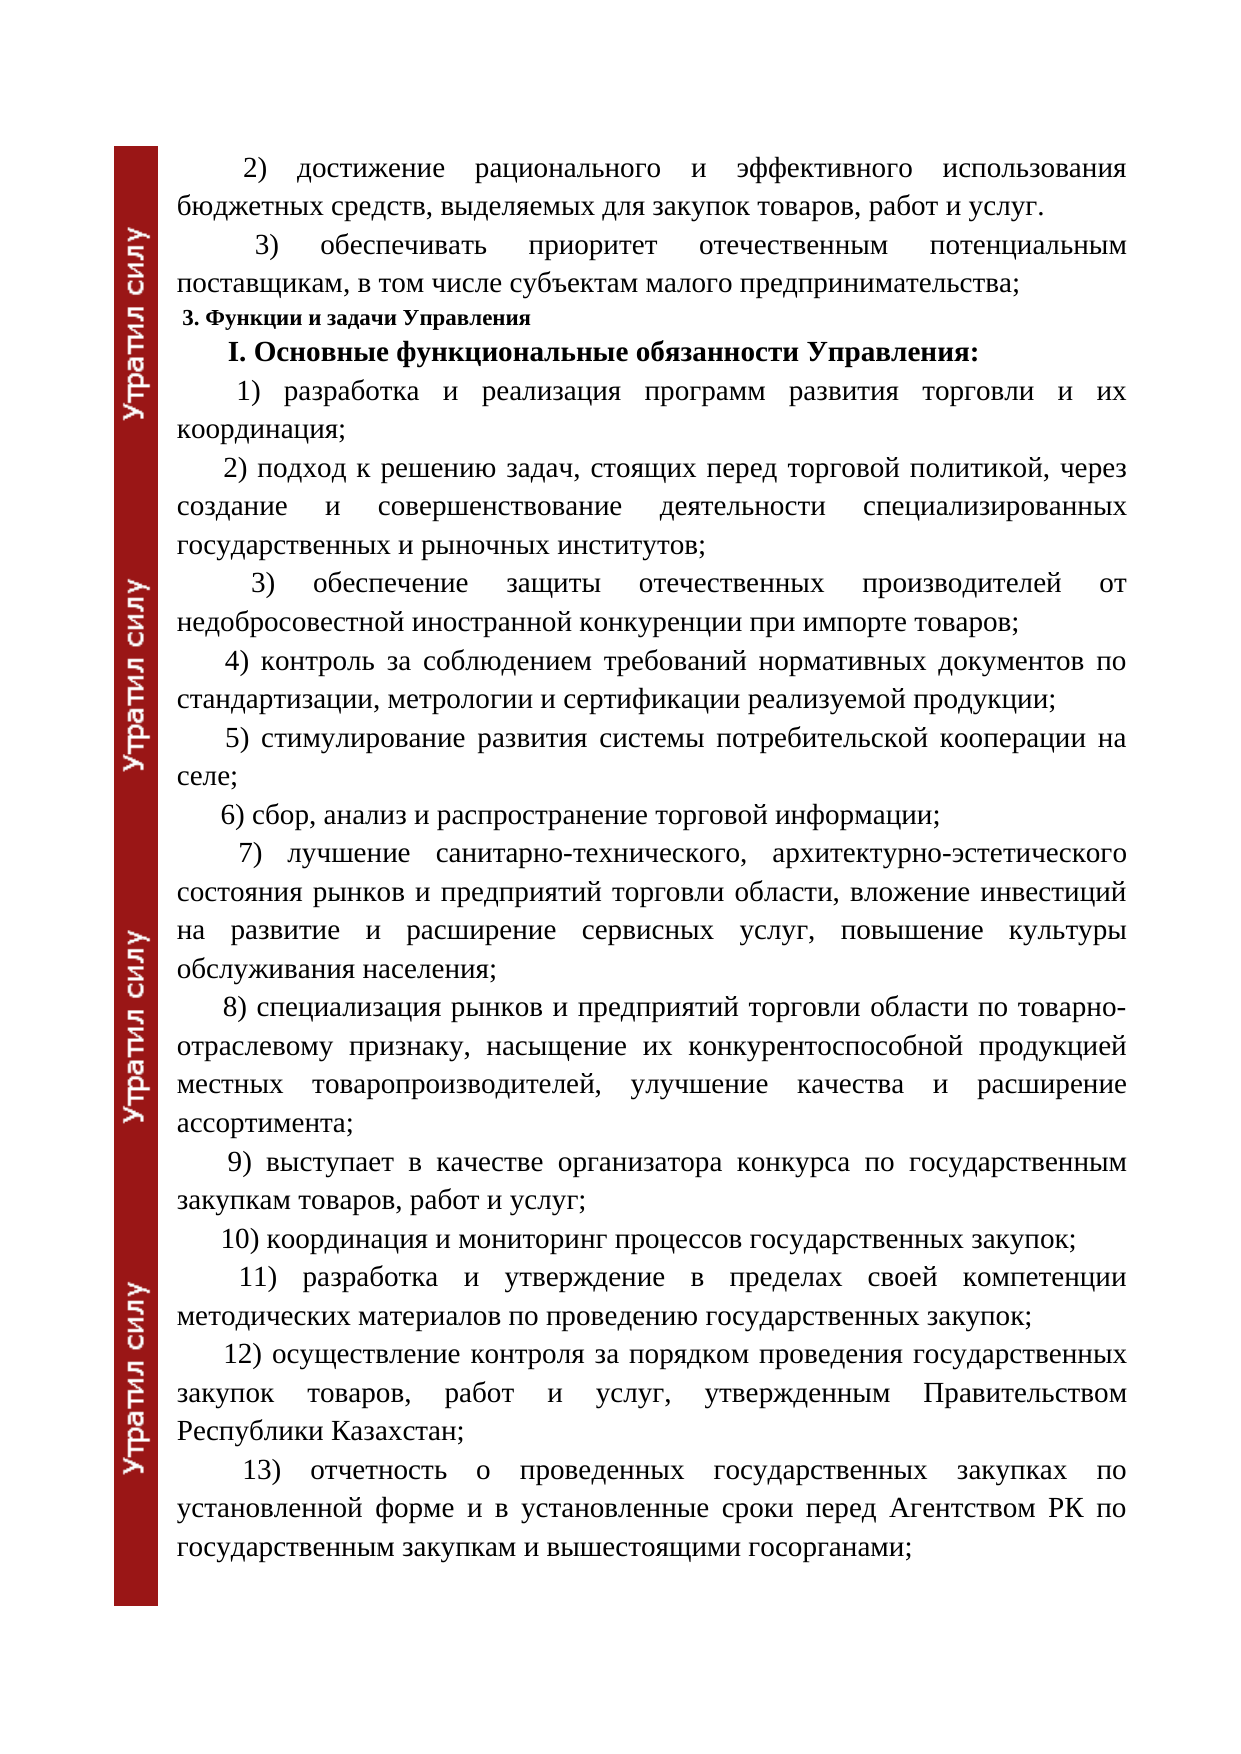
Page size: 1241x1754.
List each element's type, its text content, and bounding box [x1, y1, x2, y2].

picture [114, 792, 158, 797]
text 3) обеспечение защиты отечественных производителей от недобросовестной иностранной конкуренции при импорте товаров; [112, 566, 1128, 638]
picture [114, 1563, 158, 1606]
picture [114, 222, 158, 227]
picture [114, 830, 158, 835]
text 2) достижение рационального и эффективного использования бюджетных средств, выделяемых для закупок товаров, работ и услуг. [112, 150, 1128, 222]
text 5) стимулирование развития системы потребительской кооперации на селе; [112, 720, 1128, 792]
picture [114, 146, 158, 150]
picture [114, 1216, 158, 1221]
text 12) осуществление контроля за порядком проведения государственных закупок товаров, работ и услуг, утвержденным Правительством Республики Казахстан; [112, 1336, 1128, 1447]
picture [114, 984, 158, 989]
picture [114, 638, 158, 643]
text 9) выступает в качестве организатора конкурса по государственным закупкам товаров, работ и услуг; [112, 1144, 1128, 1216]
text І. Основные функциональные обязанности Управления: [112, 334, 1128, 368]
picture [114, 1447, 158, 1452]
text 1) разработка и реализация программ развития торговли и их координация; [112, 373, 1128, 445]
text 7) лучшение санитарно-технического, архитектурно-эстетического состояния рынков и предприятий торговли области, вложение инвестиций на развитие и расширение сервисных услуг, повышение культуры обслуживания населения; [112, 835, 1128, 984]
text 11) разработка и утверждение в пределах своей компетенции методических материалов по проведению государственных закупок; [112, 1259, 1128, 1331]
picture [114, 561, 158, 566]
text 6) сбор, анализ и распространение торговой информации; [112, 797, 1128, 830]
picture [114, 445, 158, 450]
picture [114, 715, 158, 720]
text 3. Функции и задачи Управления [112, 304, 1128, 331]
text 2) подход к решению задач, стоящих перед торговой политикой, через создание и совершенствование деятельности специализированных государственных и рыночных институтов; [112, 450, 1128, 561]
picture [114, 1254, 158, 1259]
picture [114, 368, 158, 373]
text 8) специализация рынков и предприятий торговли области по товарно-отраслевому признаку, насыщение их конкурентоспособной продукцией местных товаропроизводителей, улучшение качества и расширение ассортимента; [112, 989, 1128, 1139]
text 4) контроль за соблюдением требований нормативных документов по стандартизации, метрологии и сертификации реализуемой продукции; [112, 643, 1128, 715]
picture [114, 299, 158, 304]
text 10) координация и мониторинг процессов государственных закупок; [112, 1221, 1128, 1254]
picture [114, 1331, 158, 1336]
picture [114, 1139, 158, 1144]
text 3) обеспечивать приоритет отечественным потенциальным поставщикам, в том числе субъектам малого предпринимательства; [112, 227, 1128, 299]
text 13) отчетность о проведенных государственных закупках по установленной форме и в установленные сроки перед Агентством РК по государственным закупкам и вышестоящими госорганами; [112, 1452, 1128, 1563]
